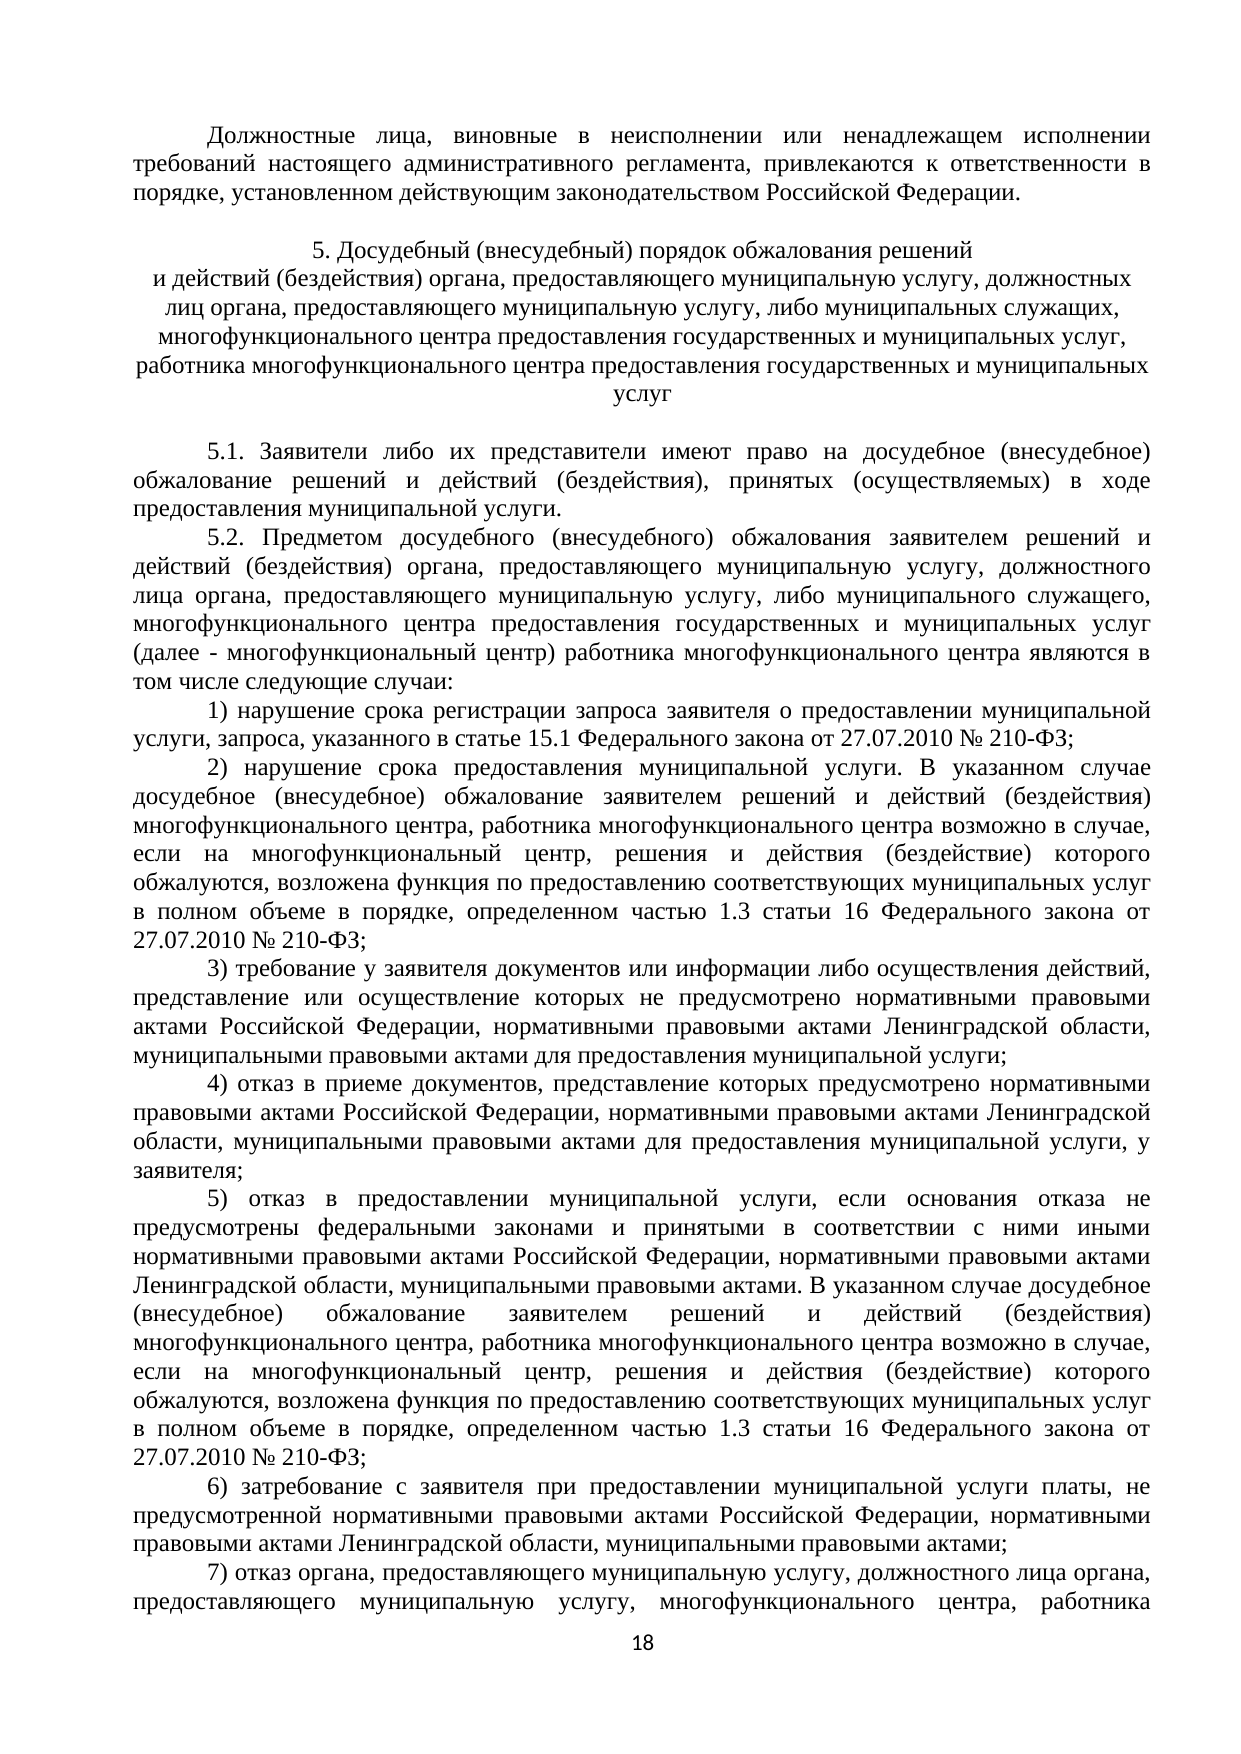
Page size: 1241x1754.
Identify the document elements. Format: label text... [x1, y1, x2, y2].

text 2) нарушение срока предоставления муниципальной услуги. В указанном случае досудебное (внесудебное) обжалование заявителем решений и действий (бездействия) многофункционального центра, работника многофункционального центра возможно в случае, если на многофункциональный центр, решения и действия (бездействие) которого обжалуются, возложена функция по предоставлению соответствующих муниципальных услуг в полном объеме в порядке, определенном частью 1.3 статьи 16 Федерального закона от 27.07.2010 № 210-ФЗ; [133, 752, 1152, 953]
text 5) отказ в предоставлении муниципальной услуги, если основания отказа не предусмотрены федеральными законами и принятыми в соответствии с ними иными нормативными правовыми актами Российской Федерации, нормативными правовыми актами Ленинградской области, муниципальными правовыми актами. В указанном случае досудебное (внесудебное) обжалование заявителем решений и действий (бездействия) многофункционального центра, работника многофункционального центра возможно в случае, если на многофункциональный центр, решения и действия (бездействие) которого обжалуются, возложена функция по предоставлению соответствующих муниципальных услуг в полном объеме в порядке, определенном частью 1.3 статьи 16 Федерального закона от 27.07.2010 № 210-ФЗ; [133, 1183, 1152, 1471]
text 4) отказ в приеме документов, представление которых предусмотрено нормативными правовыми актами Российской Федерации, нормативными правовыми актами Ленинградской области, муниципальными правовыми актами для предоставления муниципальной услуги, у заявителя; [133, 1068, 1152, 1183]
text 5.1. Заявители либо их представители имеют право на досудебное (внесудебное) обжалование решений и действий (бездействия), принятых (осуществляемых) в ходе предоставления муниципальной услуги. [133, 436, 1152, 522]
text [133, 1557, 1152, 1615]
text 5. Досудебный (внесудебный) порядок обжалования решений [133, 235, 1152, 263]
text 3) требование у заявителя документов или информации либо осуществления действий, представление или осуществление которых не предусмотрено нормативными правовыми актами Российской Федерации, нормативными правовыми актами Ленинградской области, муниципальными правовыми актами для предоставления муниципальной услуги; [133, 953, 1152, 1068]
text 6) затребование с заявителя при предоставлении муниципальной услуги платы, не предусмотренной нормативными правовыми актами Российской Федерации, нормативными правовыми актами Ленинградской области, муниципальными правовыми актами; [133, 1471, 1152, 1557]
text и действий (бездействия) органа, предоставляющего муниципальную услугу, должностных лиц органа, предоставляющего муниципальную услугу, либо муниципальных служащих, многофункционального центра предоставления государственных и муниципальных услуг, работника многофункционального центра предоставления государственных и муниципальных услуг [133, 263, 1152, 407]
text Должностные лица, виновные в неисполнении или ненадлежащем исполнении требований настоящего административного регламента, привлекаются к ответственности в порядке, установленном действующим законодательством Российской Федерации. [133, 120, 1152, 206]
text 1) нарушение срока регистрации запроса заявителя о предоставлении муниципальной услуги, запроса, указанного в статье 15.1 Федерального закона от 27.07.2010 № 210-ФЗ; [133, 695, 1152, 752]
text 5.2. Предметом досудебного (внесудебного) обжалования заявителем решений и действий (бездействия) органа, предоставляющего муниципальную услугу, должностного лица органа, предоставляющего муниципальную услугу, либо муниципального служащего, многофункционального центра предоставления государственных и муниципальных услуг (далее - многофункциональный центр) работника многофункционального центра являются в том числе следующие случаи: [133, 522, 1152, 695]
